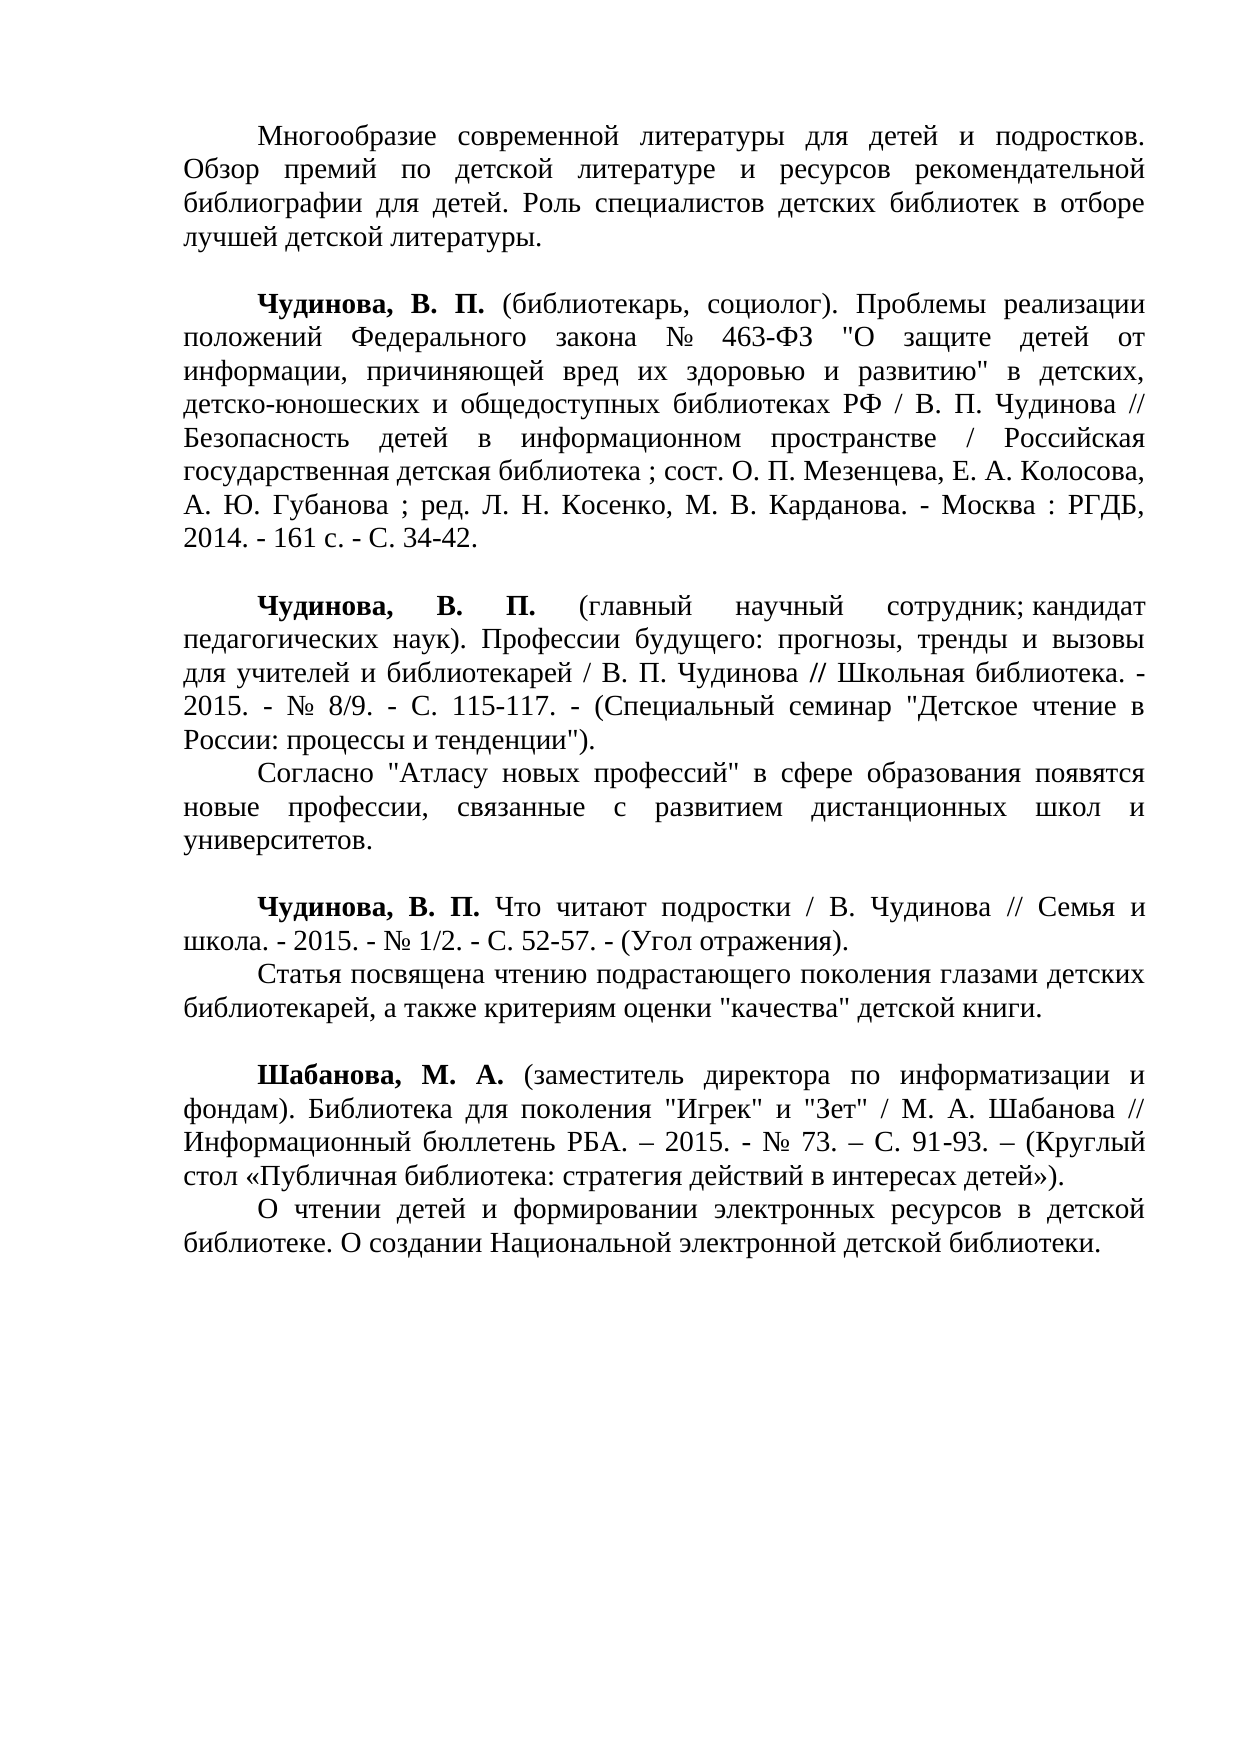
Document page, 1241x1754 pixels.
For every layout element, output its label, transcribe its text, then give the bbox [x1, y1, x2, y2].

text Согласно "Атласу новых профессий" в сфере образования появятся новые профессии, связанные с развитием дистанционных школ и университетов. [183, 755, 1146, 856]
text Статья посвящена чтению подрастающего поколения глазами детских библиотекарей, а также критериям оценки "качества" детской книги. [183, 957, 1146, 1024]
text Чудинова, В. П. (главный научный сотрудник; кандидат педагогических наук). Профессии будущего: прогнозы, тренды и вызовы для учителей и библиотекарей / В. П. Чудинова // Школьная библиотека. - 2015. - № 8/9. - С. 115-117. - (Специальный семинар "Детское чтение в России: процессы и тенденции"). [183, 588, 1146, 755]
text Шабанова, М. А. (заместитель директора по информатизации и фондам). Библиотека для поколения "Игрек" и "Зет" / М. А. Шабанова // Информационный бюллетень РБА. – 2015. - № 73. – С. 91-93. – (Круглый стол «Публичная библиотека: стратегия действий в интересах детей»). [183, 1057, 1146, 1191]
text Чудинова, В. П. (библиотекарь, социолог). Проблемы реализации положений Федерального закона № 463-ФЗ "О защите детей от информации, причиняющей вред их здоровью и развитию" в детских, детско-юношеских и общедоступных библиотеках РФ / В. П. Чудинова // Безопасность детей в информационном пространстве / Российская государственная детская библиотека ; сост. О. П. Мезенцева, Е. А. Колосова, А. Ю. Губанова ; ред. Л. Н. Косенко, М. В. Карданова. - Москва : РГДБ, 2014. - 161 с. - С. 34-42. [183, 286, 1146, 554]
text Чудинова, В. П. Что читают подростки / В. Чудинова // Семья и школа. - 2015. - № 1/2. - С. 52-57. - (Угол отражения). [183, 889, 1146, 957]
text Многообразие современной литературы для детей и подростков. Обзор премий по детской литературе и ресурсов рекомендательной библиографии для детей. Роль специалистов детских библиотек в отборе лучшей детской литературы. [183, 118, 1146, 252]
text О чтении детей и формировании электронных ресурсов в детской библиотеке. О создании Национальной электронной детской библиотеки. [183, 1191, 1146, 1258]
